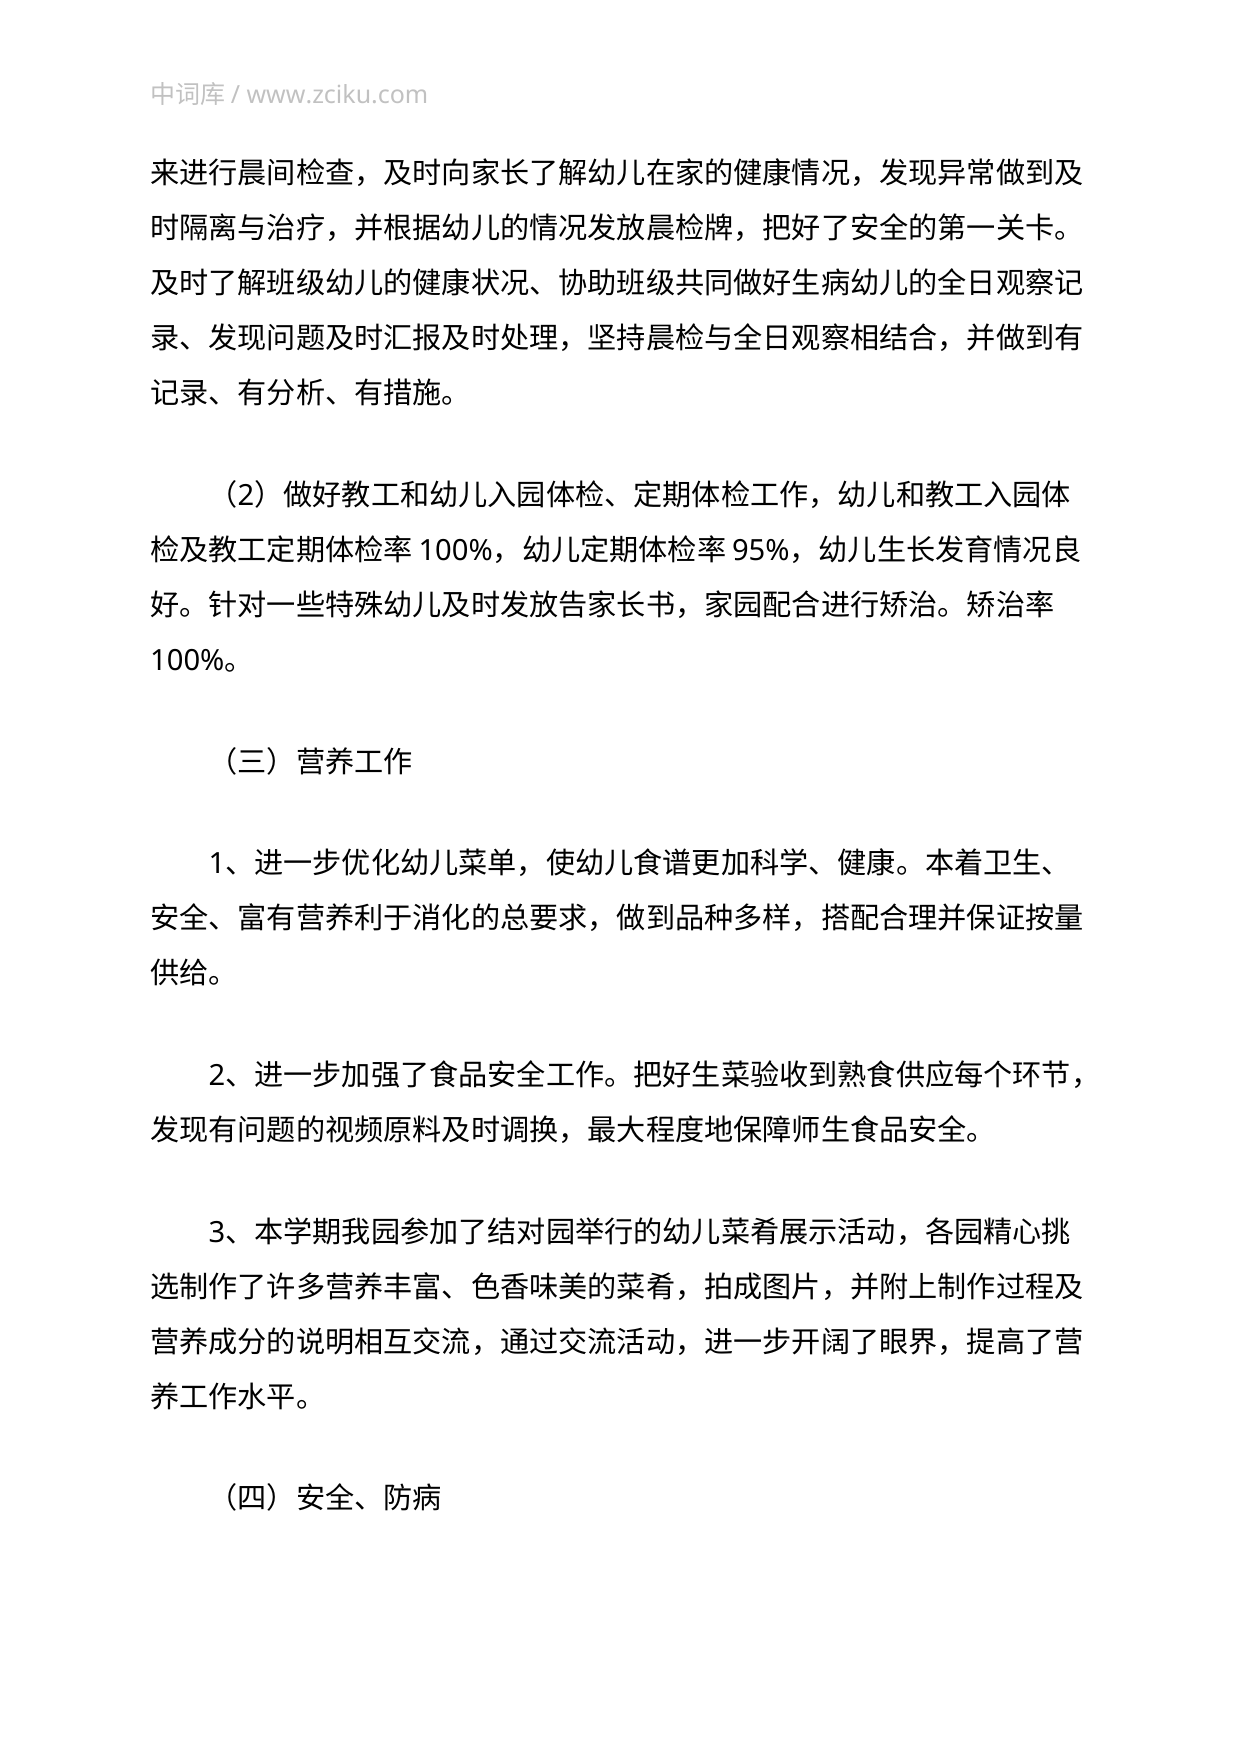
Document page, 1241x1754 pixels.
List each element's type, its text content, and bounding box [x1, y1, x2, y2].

text 2、进一步加强了食品安全工作。把好生菜验收到熟食供应每个环节，发现有问题的视频原料及时调换，最大程度地保障师生食品安全。 [150, 1052, 1090, 1149]
text 1、进一步优化幼儿菜单，使幼儿食谱更加科学、健康。本着卫生、安全、富有营养利于消化的总要求，做到品种多样，搭配合理并保证按量供给。 [150, 840, 1090, 992]
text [150, 150, 1090, 412]
text （四）安全、防病 [150, 1475, 1090, 1517]
text （2）做好教工和幼儿入园体检、定期体检工作，幼儿和教工入园体检及教工定期体检率100%，幼儿定期体检率95%，幼儿生长发育情况良好。针对一些特殊幼儿及时发放告家长书，家园配合进行矫治。矫治率100%。 [150, 471, 1090, 679]
text 3、本学期我园参加了结对园举行的幼儿菜肴展示活动，各园精心挑选制作了许多营养丰富、色香味美的菜肴，拍成图片，并附上制作过程及营养成分的说明相互交流，通过交流活动，进一步开阔了眼界，提高了营养工作水平。 [150, 1208, 1090, 1416]
text （三）营养工作 [150, 738, 1090, 781]
